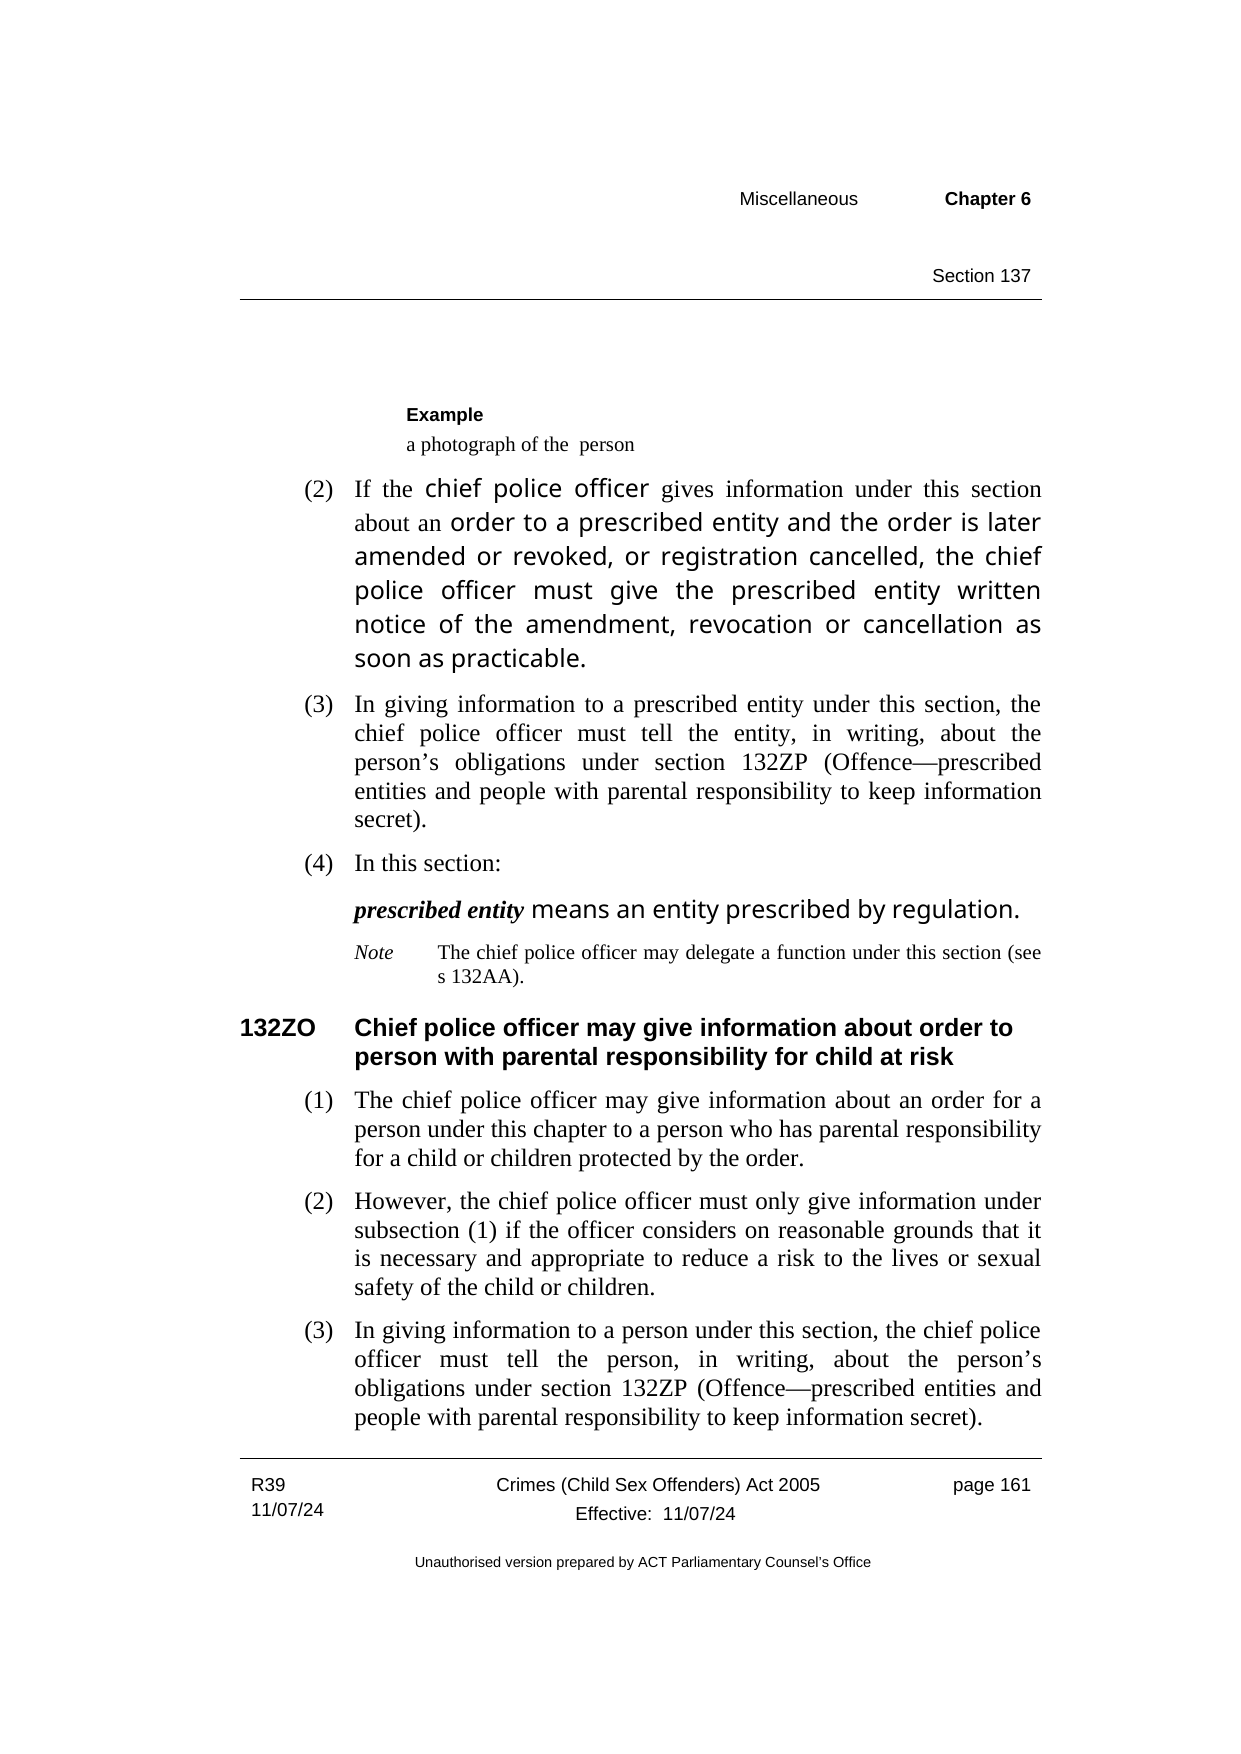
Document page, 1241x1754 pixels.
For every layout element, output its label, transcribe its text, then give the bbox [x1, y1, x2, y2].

text (1) The chief police officer may give information about an order for a person under this chapter to a person who has parental responsibility for a child or children protected by the order. [239, 1085, 1042, 1171]
text prescribed entity means an entity prescribed by regulation. [354, 891, 1042, 925]
text (3) In giving information to a prescribed entity under this section, the chief police officer must tell the entity, in writing, about the person’s obligations under section 132ZP (Offence—prescribed entities and people with parental responsibility to keep information secret). [239, 689, 1042, 833]
text (4) In this section: [239, 848, 1042, 877]
text (2) If the chief police officer gives information under this section about an order to a prescribed entity and the order is later amended or revoked, or registration cancelled, the chief police officer must give the prescribed entity written notice of the amendment, revocation or cancellation as soon as practicable. [239, 471, 1042, 675]
text (2) However, the chief police officer must only give information under subsection (1) if the officer considers on reasonable grounds that it is necessary and appropriate to reduce a risk to the lives or sexual safety of the child or children. [239, 1186, 1042, 1301]
text (3) In giving information to a person under this section, the chief police officer must tell the person, in writing, about the person’s obligations under section 132ZP (Offence—prescribed entities and people with parental responsibility to keep information secret). [239, 1316, 1042, 1431]
text Example [406, 404, 1042, 426]
text Note The chief police officer may delegate a function under this section (see s 132AA). [354, 940, 1042, 988]
text 132ZO Chief police officer may give information about order to person with parental responsibility for child at risk [239, 1013, 1042, 1071]
text a photograph of the person [406, 432, 1042, 456]
